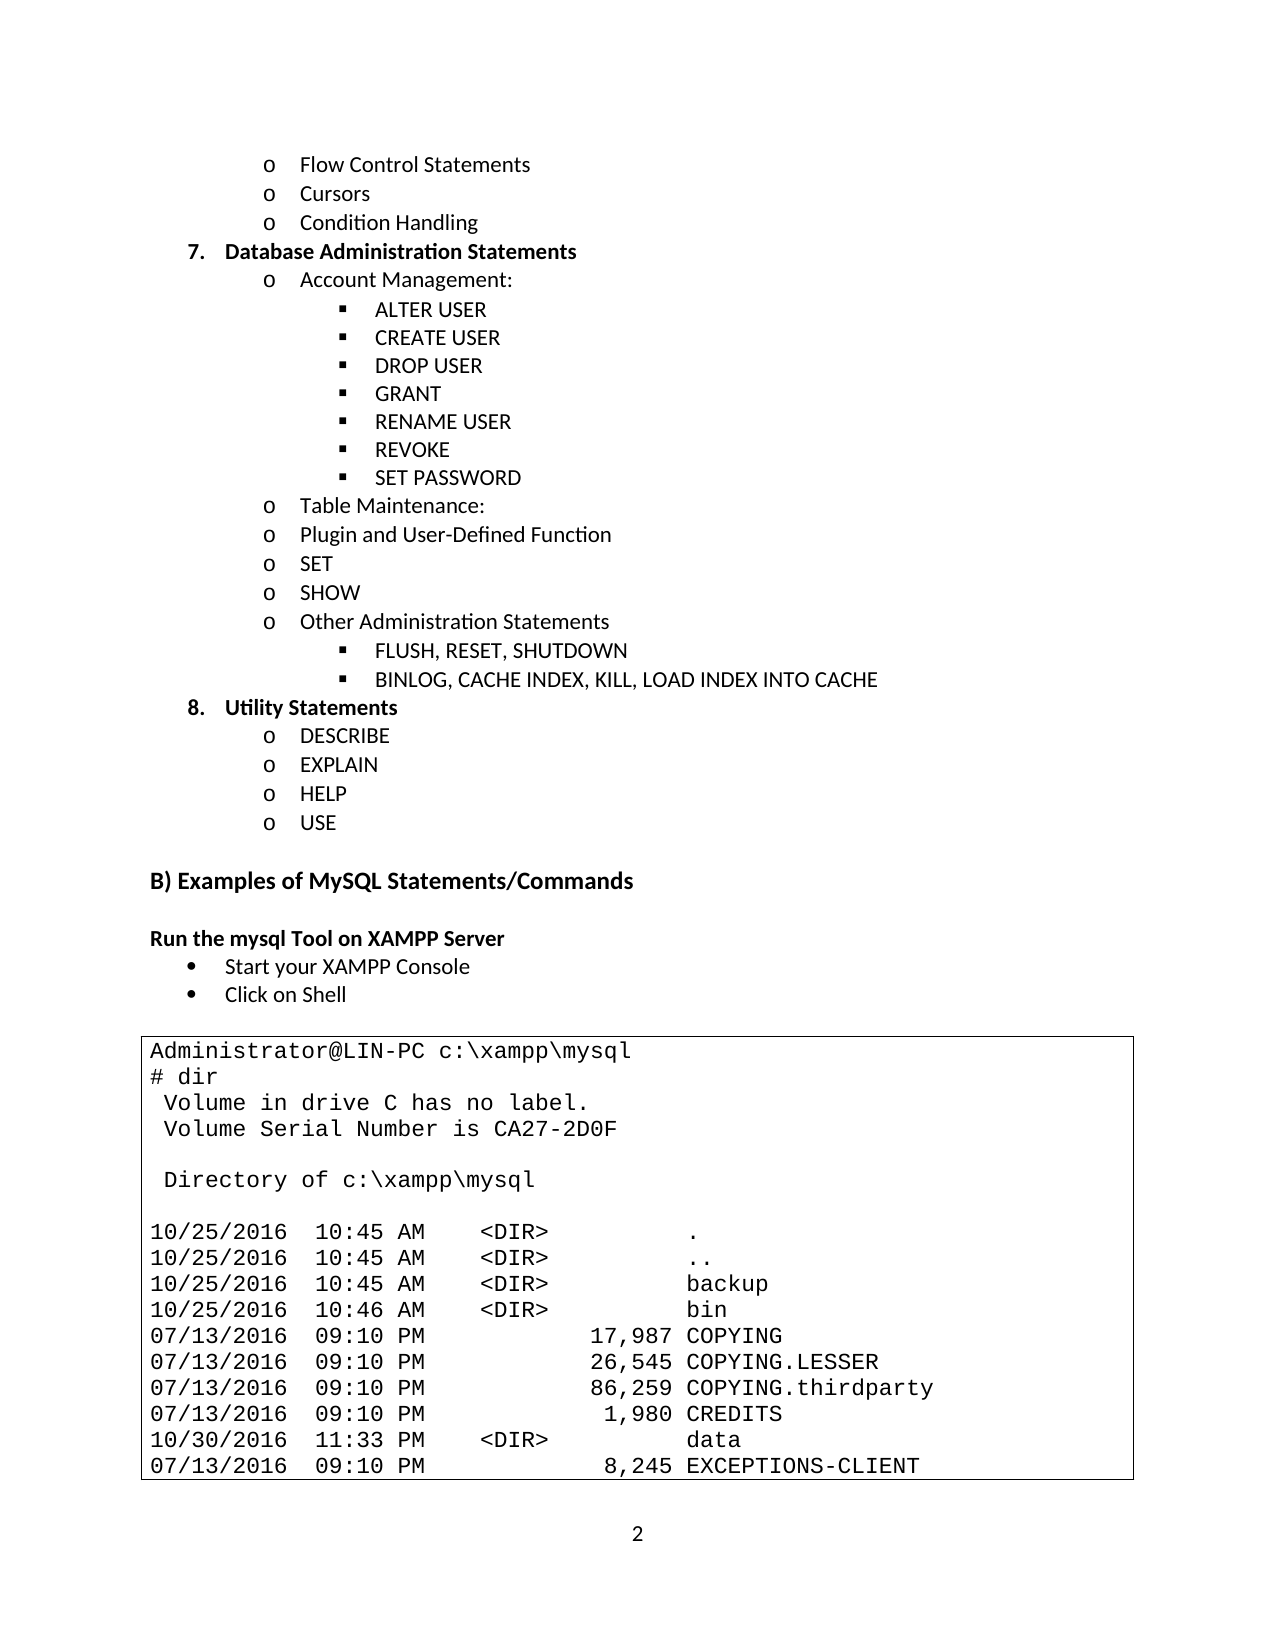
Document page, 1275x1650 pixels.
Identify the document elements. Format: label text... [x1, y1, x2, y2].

text Volume in drive C has no label. [150, 1091, 1125, 1117]
text 10/25/2016 10:45 AM <DIR> backup [150, 1273, 1125, 1298]
list Table Maintenance: [262, 491, 1125, 520]
text Volume Serial Number is CA27-2D0F [150, 1117, 1125, 1143]
list USE [262, 808, 1125, 837]
list GRANT [337, 379, 1125, 407]
list HELP [262, 779, 1125, 808]
text # dir [150, 1065, 1125, 1091]
list REVOKE [337, 435, 1125, 463]
text 10/25/2016 10:45 AM <DIR> .. [150, 1247, 1125, 1273]
text 10/30/2016 11:33 PM <DIR> data [150, 1428, 1125, 1454]
list RENAME USER [337, 407, 1125, 435]
text 07/13/2016 09:10 PM 8,245 EXCEPTIONS-CLIENT [150, 1454, 1125, 1479]
list Click on Shell [187, 980, 1125, 1008]
text Run the mysql Tool on XAMPP Server [150, 924, 1125, 952]
list Utility Statements [187, 693, 1125, 721]
list Condition Handling [262, 208, 1125, 237]
list EXPLAIN [262, 750, 1125, 779]
text 07/13/2016 09:10 PM 26,545 COPYING.LESSER [150, 1350, 1125, 1376]
list Cursors [262, 179, 1125, 208]
list Account Management: [262, 266, 1125, 295]
list Start your XAMPP Console [187, 952, 1125, 980]
list DESCRIBE [262, 721, 1125, 750]
list SET PASSWORD [337, 463, 1125, 491]
text 07/13/2016 09:10 PM 1,980 CREDITS [150, 1402, 1125, 1428]
text 07/13/2016 09:10 PM 17,987 COPYING [150, 1324, 1125, 1350]
text 10/25/2016 10:46 AM <DIR> bin [150, 1298, 1125, 1324]
list Other Administration Statements [262, 607, 1125, 637]
list SHOW [262, 578, 1125, 607]
text 10/25/2016 10:45 AM <DIR> . [150, 1221, 1125, 1247]
list SET [262, 549, 1125, 578]
list ALTER USER [337, 295, 1125, 323]
text B) Examples of MySQL Statements/Commands [150, 865, 1125, 896]
list BINLOG, CACHE INDEX, KILL, LOAD INDEX INTO CACHE [337, 665, 1125, 693]
list Flow Control Statements [262, 150, 1125, 179]
text 07/13/2016 09:10 PM 86,259 COPYING.thirdparty [150, 1376, 1125, 1402]
list FLUSH, RESET, SHUTDOWN [337, 637, 1125, 665]
list Plugin and User-Defined Function [262, 520, 1125, 549]
text Directory of c:\xampp\mysql [150, 1169, 1125, 1195]
list Database Administration Statements [187, 237, 1125, 266]
list CREATE USER [337, 323, 1125, 351]
list DROP USER [337, 351, 1125, 379]
text Administrator@LIN-PC c:\xampp\mysql [142, 1037, 1133, 1065]
